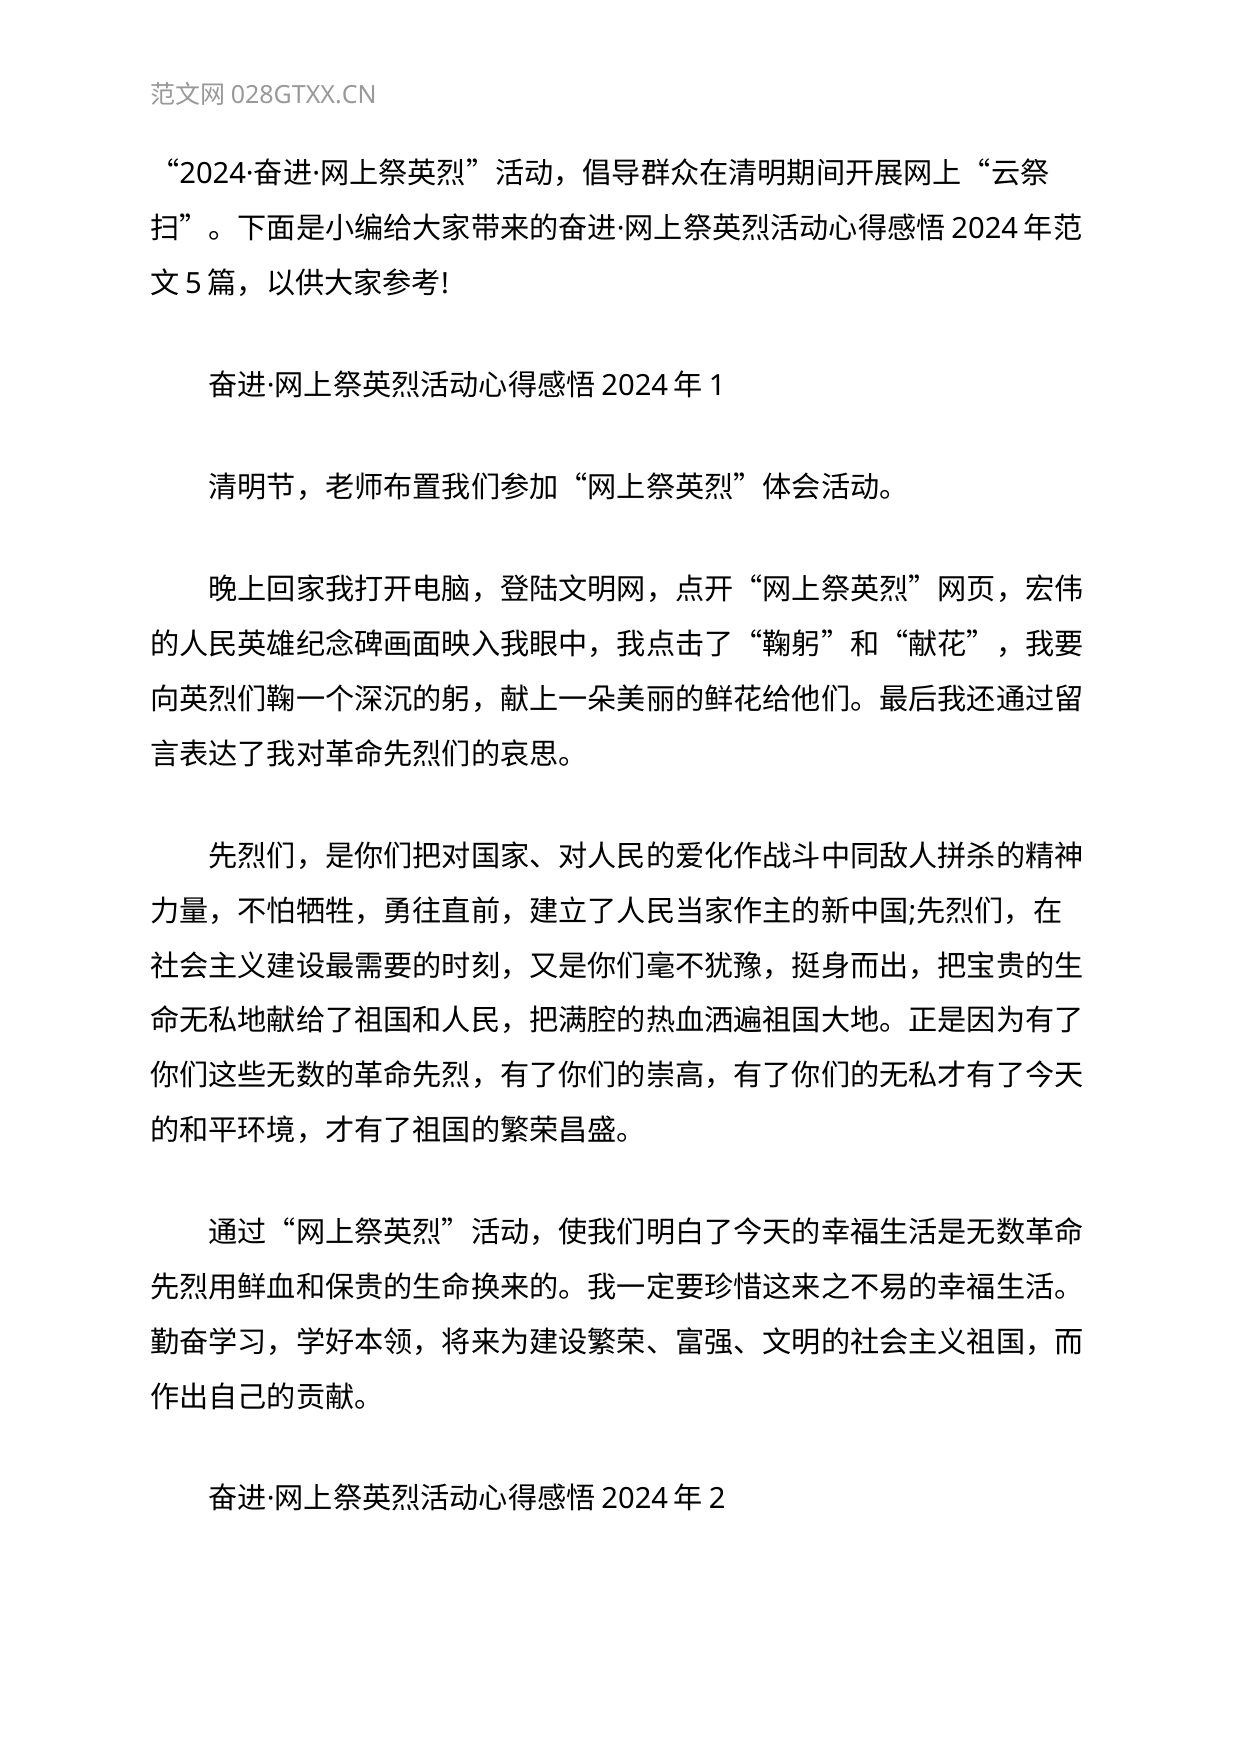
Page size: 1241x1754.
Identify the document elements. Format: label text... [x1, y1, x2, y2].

text 先烈们，是你们把对国家、对人民的爱化作战斗中同敌人拼杀的精神力量，不怕牺牲，勇往直前，建立了人民当家作主的新中国;先烈们，在社会主义建设最需要的时刻，又是你们毫不犹豫，挺身而出，把宝贵的生命无私地献给了祖国和人民，把满腔的热血洒遍祖国大地。正是因为有了你们这些无数的革命先烈，有了你们的崇高，有了你们的无私才有了今天的和平环境，才有了祖国的繁荣昌盛。 [150, 832, 1090, 1149]
text 奋进·网上祭英烈活动心得感悟2024年2 [150, 1475, 1090, 1517]
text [150, 150, 1090, 302]
text 奋进·网上祭英烈活动心得感悟2024年1 [150, 362, 1090, 404]
text 晚上回家我打开电脑，登陆文明网，点开“网上祭英烈”网页，宏伟的人民英雄纪念碑画面映入我眼中，我点击了“鞠躬”和“献花”，我要向英烈们鞠一个深沉的躬，献上一朵美丽的鲜花给他们。最后我还通过留言表达了我对革命先烈们的哀思。 [150, 566, 1090, 773]
text 清明节，老师布置我们参加“网上祭英烈”体会活动。 [150, 464, 1090, 506]
text 通过“网上祭英烈”活动，使我们明白了今天的幸福生活是无数革命先烈用鲜血和保贵的生命换来的。我一定要珍惜这来之不易的幸福生活。勤奋学习，学好本领，将来为建设繁荣、富强、文明的社会主义祖国，而作出自己的贡献。 [150, 1208, 1090, 1416]
